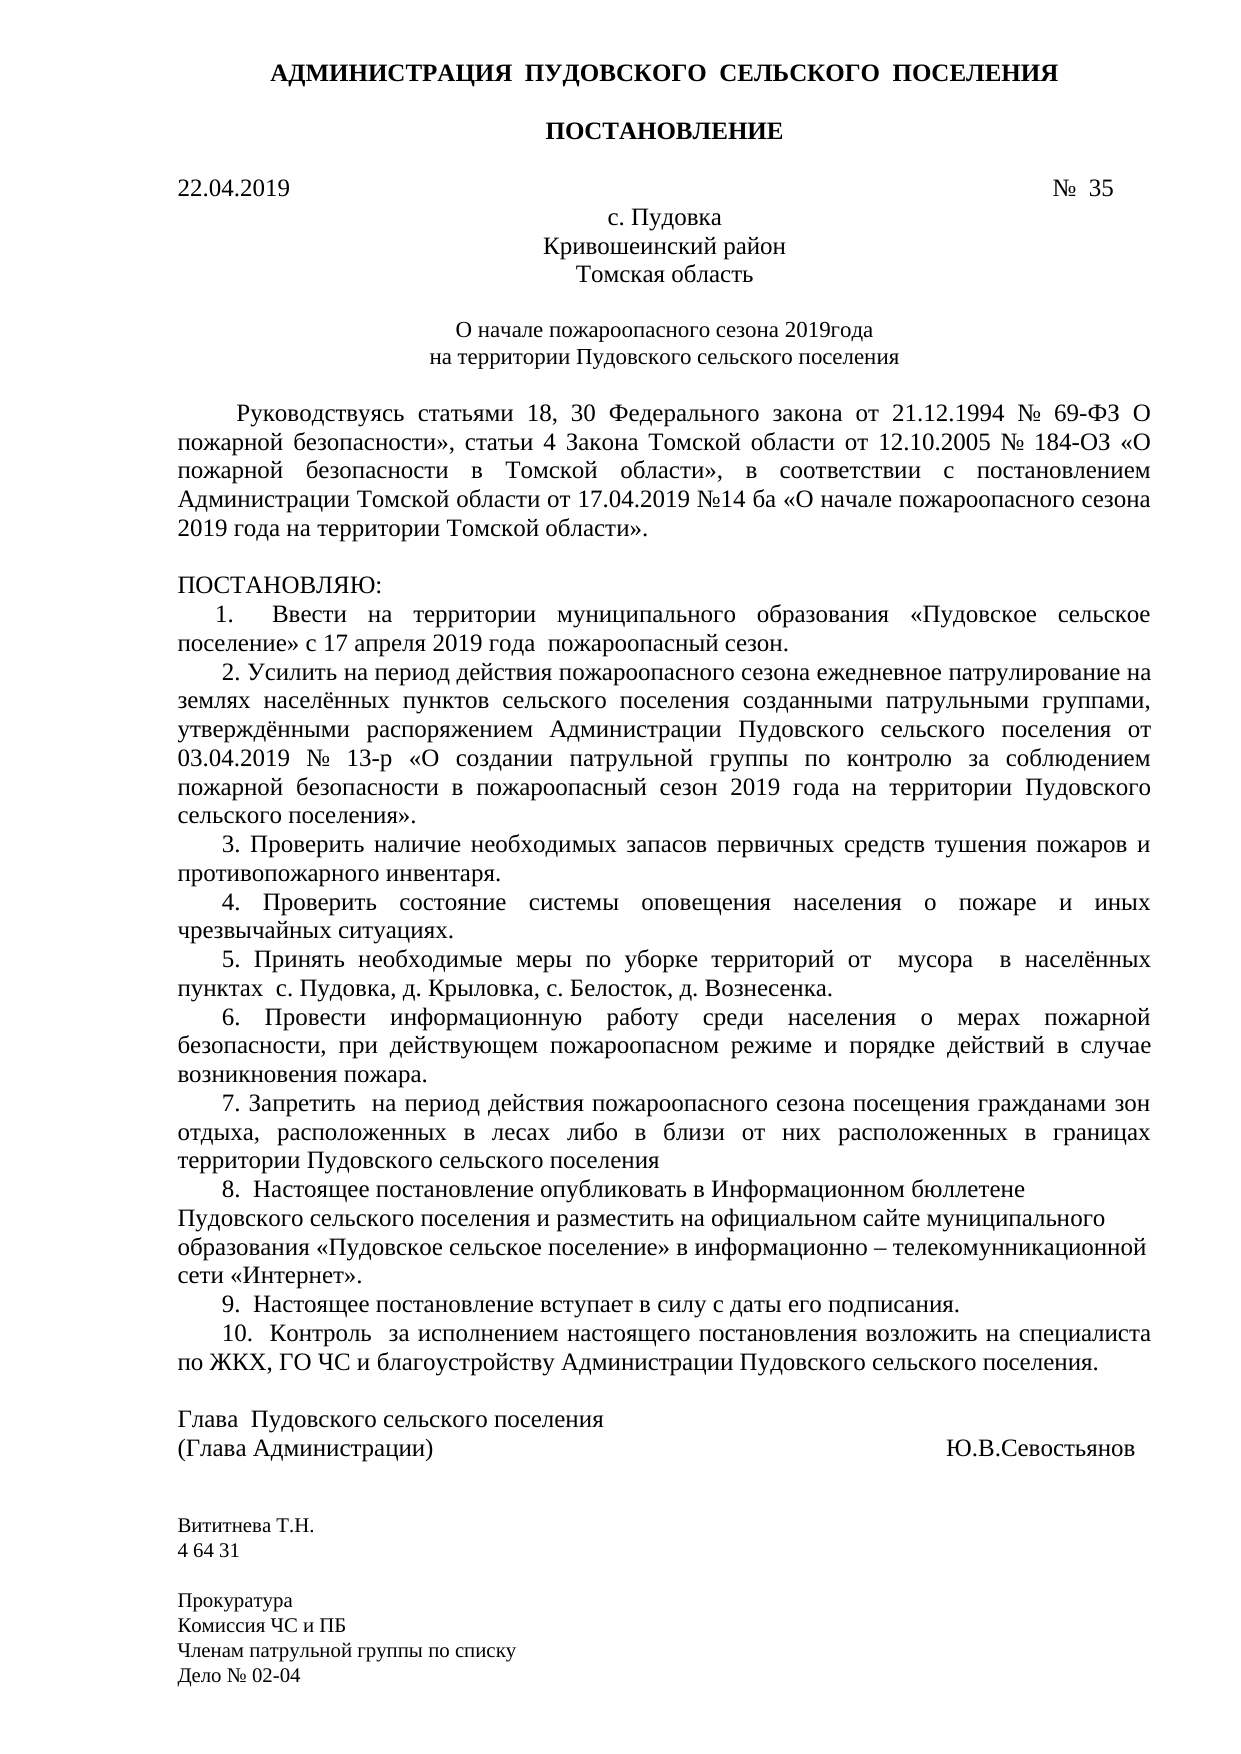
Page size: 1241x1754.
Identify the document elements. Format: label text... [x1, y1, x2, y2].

text 22.04.2019 № 35 [177, 173, 1152, 202]
list Ввести на территории муниципального образования «Пудовское сельское поселение» с 17 апреля 2019 года пожароопасный сезон. [177, 599, 1152, 657]
text 4. Проверить состояние системы оповещения населения о пожаре и иных чрезвычайных ситуациях. [177, 887, 1152, 944]
text 4 64 31 [177, 1537, 1152, 1562]
text АДМИНИСТРАЦИЯ ПУДОВСКОГО СЕЛЬСКОГО ПОСЕЛЕНИЯ [177, 58, 1152, 87]
text 3. Проверить наличие необходимых запасов первичных средств тушения пожаров и противопожарного инвентаря. [177, 829, 1152, 887]
text на территории Пудовского сельского поселения [177, 343, 1152, 369]
text О начале пожароопасного сезона 2019года [177, 316, 1152, 343]
text 6. Провести информационную работу среди населения о мерах пожарной безопасности, при действующем пожароопасном режиме и порядке действий в случае возникновения пожара. [177, 1002, 1152, 1088]
text 8. Настоящее постановление опубликовать в Информационном бюллетене Пудовского сельского поселения и разместить на официальном сайте муниципального образования «Пудовское сельское поселение» в информационно – телекомунникационной сети «Интернет». [177, 1174, 1152, 1289]
text Вититнева Т.Н. [177, 1512, 1152, 1537]
text Глава Пудовского сельского поселения [177, 1404, 1152, 1433]
text ПОСТАНОВЛЯЮ: [177, 570, 1152, 599]
text с. Пудовка [177, 202, 1152, 231]
text 9. Настоящее постановление вступает в силу с даты его подписания. [177, 1289, 1152, 1318]
text 5. Принять необходимые меры по уборке территорий от мусора в населённых пунктах с. Пудовка, д. Крыловка, с. Белосток, д. Вознесенка. [177, 944, 1152, 1002]
text 7. Запретить на период действия пожароопасного сезона посещения гражданами зон отдыха, расположенных в лесах либо в близи от них расположенных в границах территории Пудовского сельского поселения [177, 1088, 1152, 1174]
text 2. Усилить на период действия пожароопасного сезона ежедневное патрулирование на землях населённых пунктов сельского поселения созданными патрульными группами, утверждёнными распоряжением Администрации Пудовского сельского поселения от 03.04.2019 № 13-р «О создании патрульной группы по контролю за соблюдением пожарной безопасности в пожароопасный сезон 2019 года на территории Пудовского сельского поселения». [177, 657, 1152, 829]
text (Глава Администрации) Ю.В.Севостьянов [177, 1433, 1152, 1462]
text Членам патрульной группы по списку [177, 1637, 1152, 1662]
text Прокуратура [177, 1587, 1152, 1612]
text Кривошеинский район [177, 231, 1152, 259]
text ПОСТАНОВЛЕНИЕ [177, 116, 1152, 144]
text Дело № 02-04 [177, 1662, 1152, 1687]
text Руководствуясь статьями 18, 30 Федерального закона от 21.12.1994 № 69-ФЗ О пожарной безопасности», статьи 4 Закона Томской области от 12.10.2005 № 184-ОЗ «О пожарной безопасности в Томской области», в соответствии с постановлением Администрации Томской области от 17.04.2019 №14 ба «О начале пожароопасного сезона 2019 года на территории Томской области». [177, 398, 1152, 542]
text Томская область [177, 259, 1152, 288]
text 10. Контроль за исполнением настоящего постановления возложить на специалиста по ЖКХ, ГО ЧС и благоустройству Администрации Пудовского сельского поселения. [177, 1318, 1152, 1375]
text Комиссия ЧС и ПБ [177, 1612, 1152, 1637]
